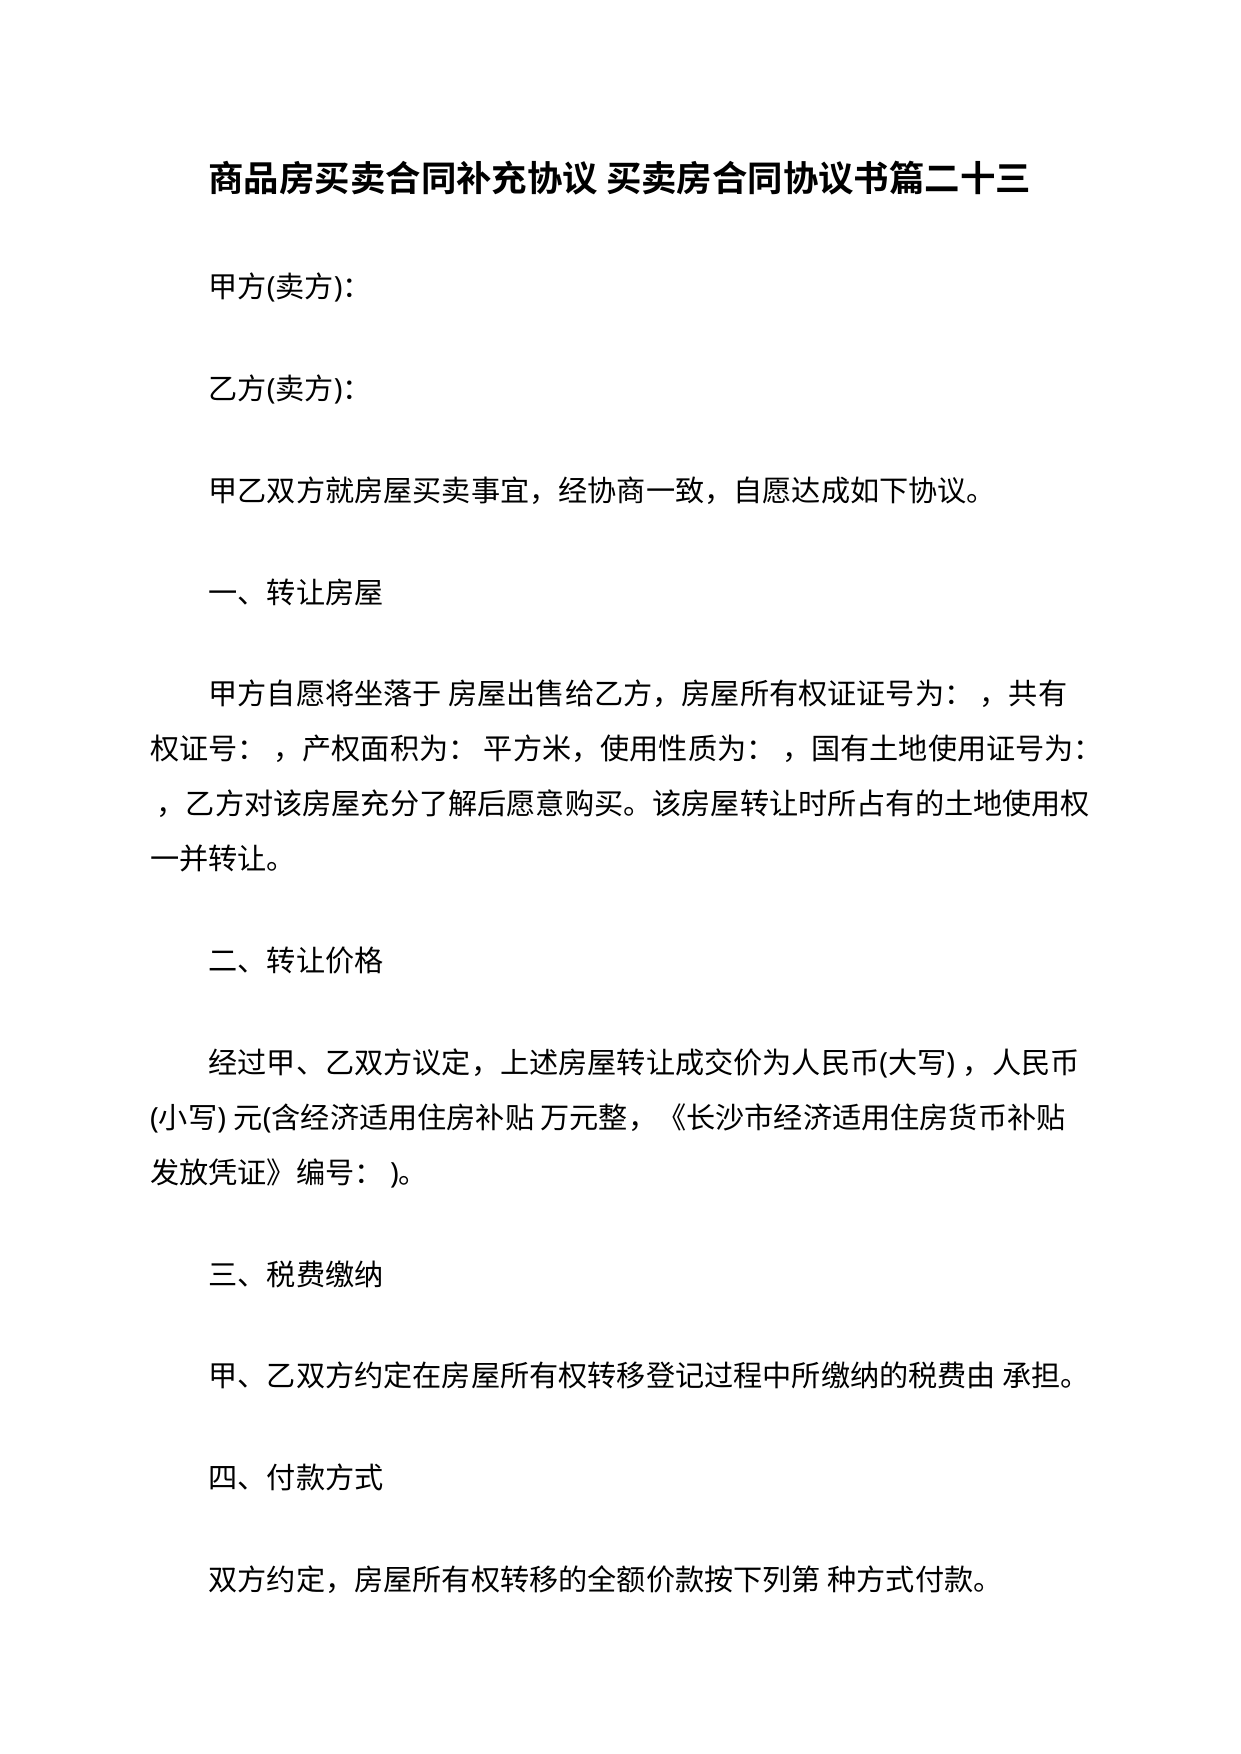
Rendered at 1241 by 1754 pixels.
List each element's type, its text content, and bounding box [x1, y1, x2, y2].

text 二、转让价格 [150, 937, 1090, 980]
text 乙方(卖方)： [150, 365, 1090, 408]
text 双方约定，房屋所有权转移的全额价款按下列第 种方式付款。 [150, 1556, 1090, 1599]
text 四、付款方式 [150, 1455, 1090, 1497]
text 甲方(卖方)： [150, 263, 1090, 306]
text 一、转让房屋 [150, 569, 1090, 611]
text 甲乙双方就房屋买卖事宜，经协商一致，自愿达成如下协议。 [150, 467, 1090, 510]
text 甲、乙双方约定在房屋所有权转移登记过程中所缴纳的税费由 承担。 [150, 1353, 1090, 1395]
text 甲方自愿将坐落于 房屋出售给乙方，房屋所有权证证号为： ，共有权证号： ，产权面积为： 平方米，使用性质为： ，国有土地使用证号为： ，乙方对该房屋充分了解后愿意购买。该房屋转让时所占有的土地使用权一并转让。 [150, 671, 1090, 878]
text 三、税费缴纳 [150, 1251, 1090, 1293]
text 经过甲、乙双方议定，上述房屋转让成交价为人民币(大写) ，人民币(小写) 元(含经济适用住房补贴 万元整，《长沙市经济适用住房货币补贴发放凭证》编号： )。 [150, 1039, 1090, 1192]
text 商品房买卖合同补充协议 买卖房合同协议书篇二十三 [150, 150, 1090, 201]
